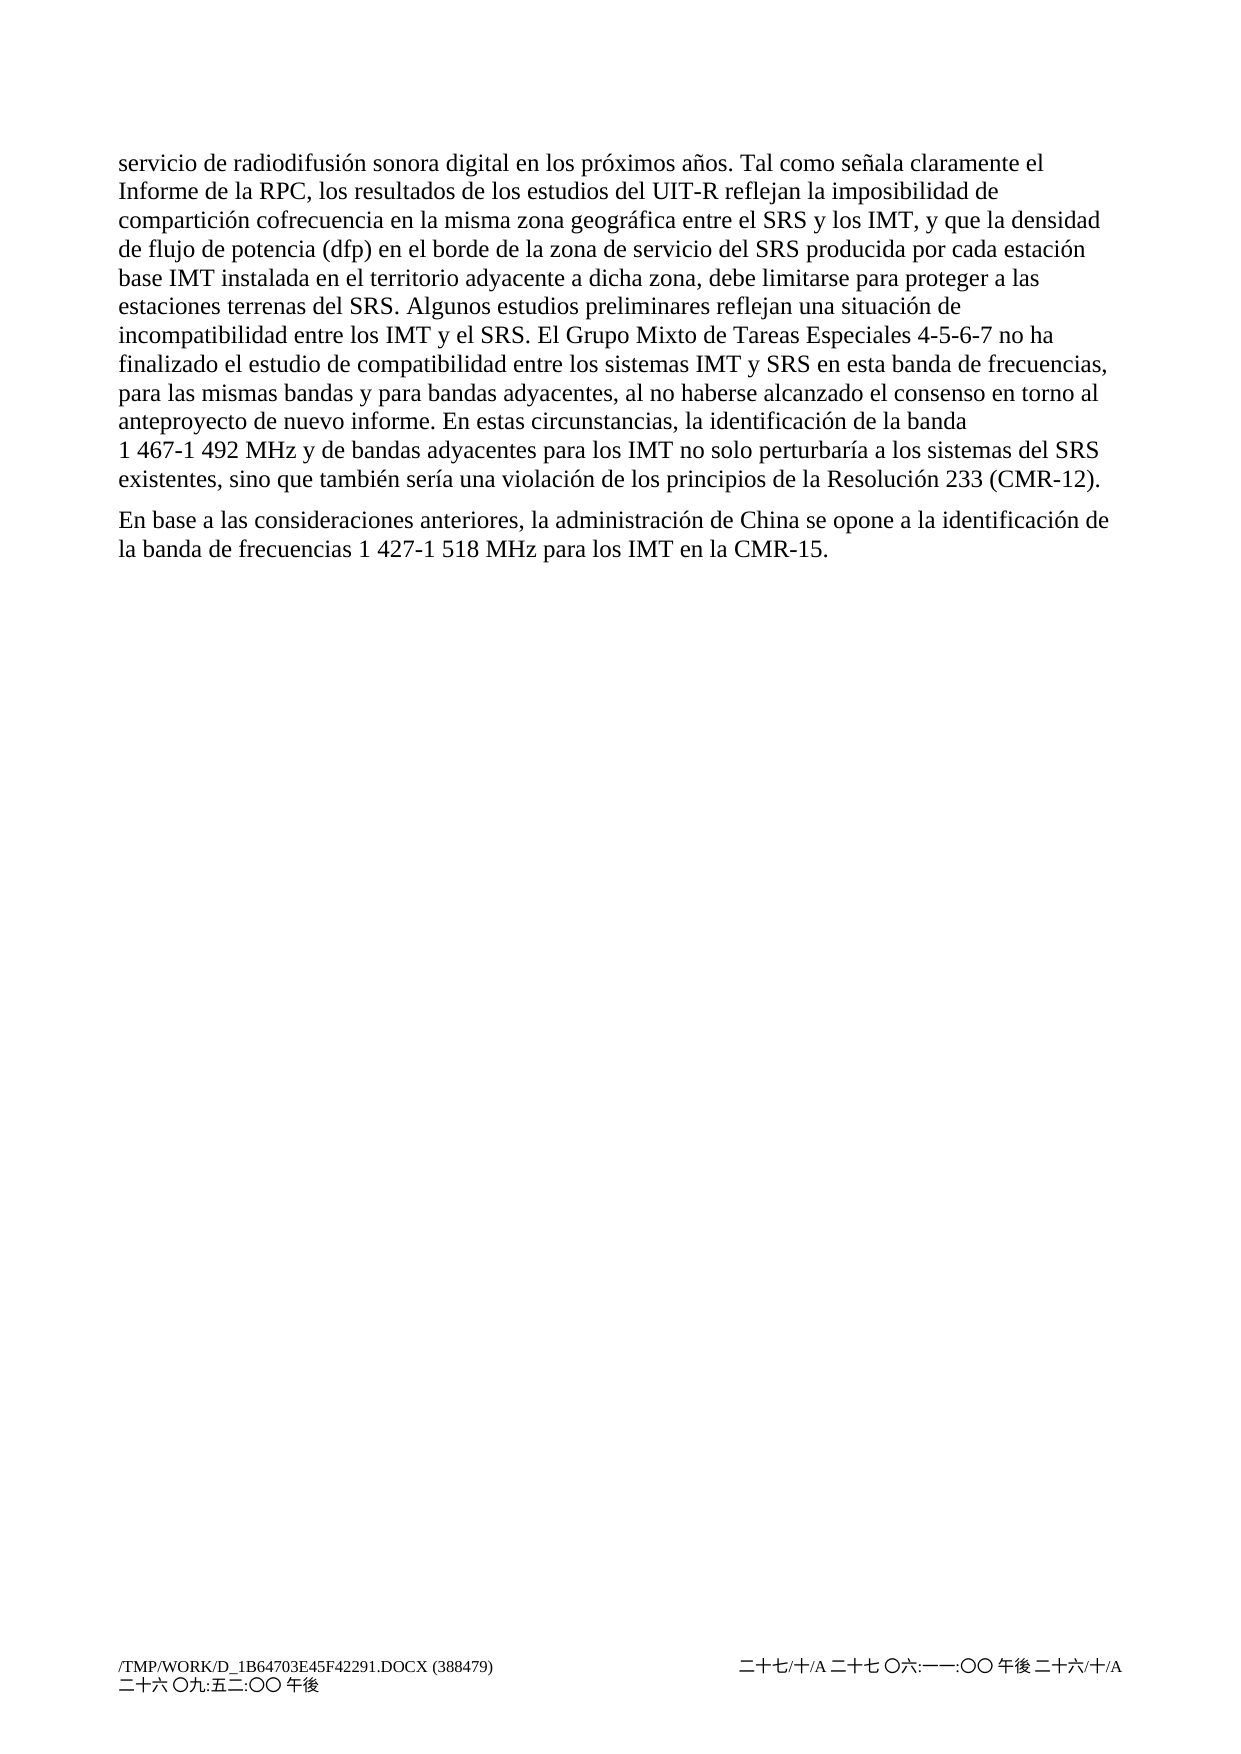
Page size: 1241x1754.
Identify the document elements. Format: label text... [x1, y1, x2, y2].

text En base a las consideraciones anteriores, la administración de China se opone a la identificación de la banda de frecuencias 1 427-1 518 MHz para los IMT en la CMR-15. [118, 505, 1122, 563]
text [118, 148, 1122, 493]
